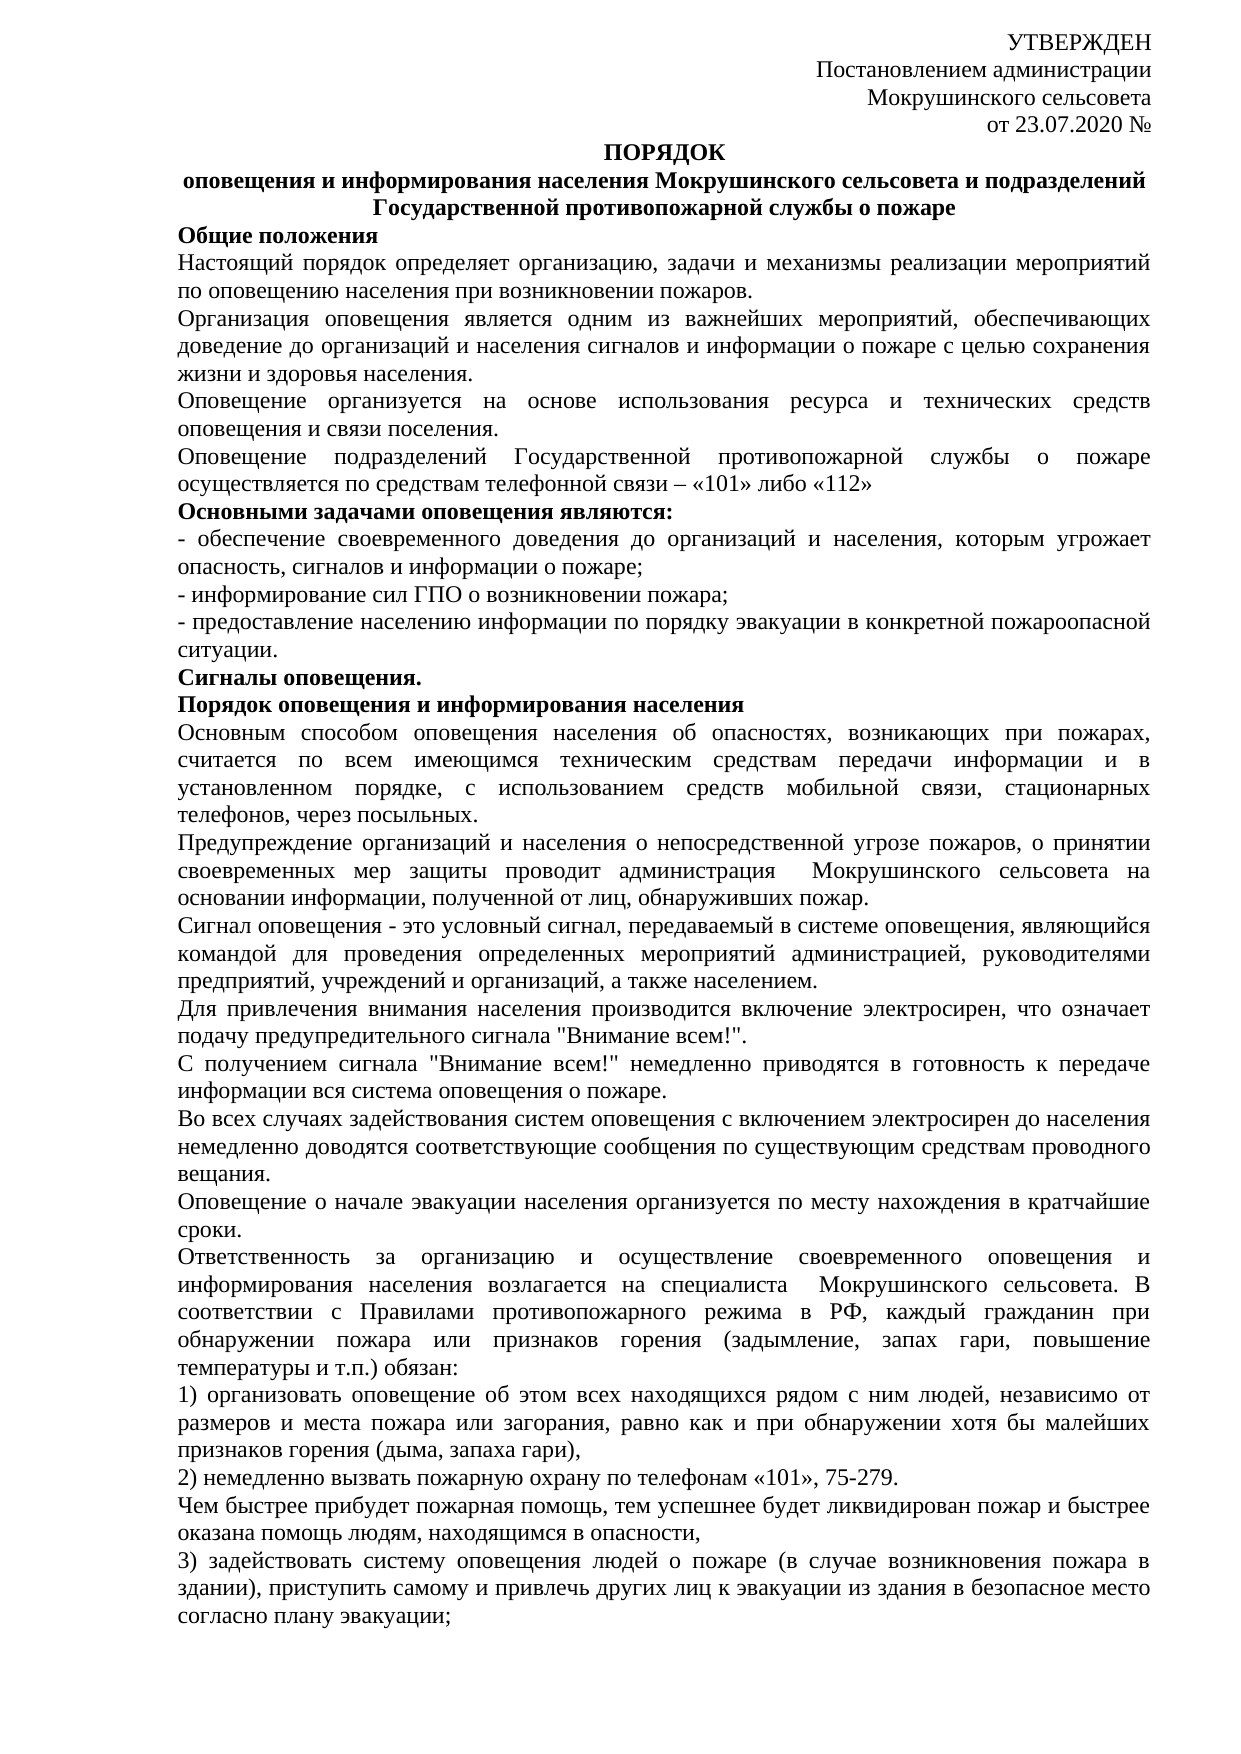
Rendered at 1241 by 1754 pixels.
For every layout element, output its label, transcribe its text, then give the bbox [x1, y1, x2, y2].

text Чем быстрее прибудет пожарная помощь, тем успешнее будет ликвидирован пожар и быстрее оказана помощь людям, находящимся в опасности, [177, 1491, 1152, 1546]
text Оповещение о начале эвакуации населения организуется по месту нахождения в кратчайшие сроки. [177, 1187, 1152, 1242]
text Настоящий порядок определяет организацию, задачи и механизмы реализации мероприятий по оповещению населения при возникновении пожаров. [177, 248, 1152, 304]
text 3) задействовать систему оповещения людей о пожаре (в случае возникновения пожара в здании), приступить самому и привлечь других лиц к эвакуации из здания в безопасное место согласно плану эвакуации; [177, 1546, 1152, 1629]
text Основным способом оповещения населения об опасностях, возникающих при пожарах, считается по всем имеющимся техническим средствам передачи информации и в установленном порядке, с использованием средств мобильной связи, стационарных телефонов, через посыльных. [177, 718, 1152, 828]
text 2) немедленно вызвать пожарную охрану по телефонам «101», 75-279. [177, 1463, 1152, 1491]
text Постановлением администрации [177, 55, 1152, 83]
text - информирование сил ГПО о возникновении пожара; [177, 580, 1152, 607]
text Для привлечения внимания населения производится включение электросирен, что означает подачу предупредительного сигнала "Внимание всем!". [177, 994, 1152, 1049]
text Сигналы оповещения. [177, 662, 1152, 690]
text 1) организовать оповещение об этом всех находящихся рядом с ним людей, независимо от размеров и места пожара или загорания, равно как и при обнаружении хотя бы малейших признаков горения (дыма, запаха гари), [177, 1380, 1152, 1463]
text С получением сигнала "Внимание всем!" немедленно приводятся в готовность к передаче информации вся система оповещения о пожаре. [177, 1049, 1152, 1104]
text Оповещение подразделений Государственной противопожарной службы о пожаре осуществляется по средствам телефонной связи – «101» либо «112» [177, 442, 1152, 497]
text Во всех случаях задействования систем оповещения с включением электросирен до населения немедленно доводятся соответствующие сообщения по существующим средствам проводного вещания. [177, 1104, 1152, 1187]
text Оповещение организуется на основе использования ресурса и технических средств оповещения и связи поселения. [177, 386, 1152, 442]
text Общие положения [177, 221, 1152, 248]
text - обеспечение своевременного доведения до организаций и населения, которым угрожает опасность, сигналов и информации о пожаре; [177, 524, 1152, 580]
text Организация оповещения является одним из важнейших мероприятий, обеспечивающих доведение до организаций и населения сигналов и информации о пожаре с целью сохранения жизни и здоровья населения. [177, 304, 1152, 386]
text Порядок оповещения и информирования населения [177, 690, 1152, 718]
text оповещения и информирования населения Мокрушинского сельсовета и подразделений Государственной противопожарной службы о пожаре [177, 166, 1152, 221]
text ПОРЯДОК [177, 138, 1152, 166]
text УТВЕРЖДЕН [177, 28, 1152, 55]
text от 23.07.2020 № [177, 110, 1152, 138]
text Предупреждение организаций и населения о непосредственной угрозе пожаров, о принятии своевременных мер защиты проводит администрация Мокрушинского сельсовета на основании информации, полученной от лиц, обнаруживших пожар. [177, 828, 1152, 911]
text - предоставление населению информации по порядку эвакуации в конкретной пожароопасной ситуации. [177, 607, 1152, 662]
text Основными задачами оповещения являются: [177, 497, 1152, 524]
text Мокрушинского сельсовета [177, 83, 1152, 110]
text Сигнал оповещения - это условный сигнал, передаваемый в системе оповещения, являющийся командой для проведения определенных мероприятий администрацией, руководителями предприятий, учреждений и организаций, а также населением. [177, 911, 1152, 994]
text Ответственность за организацию и осуществление своевременного оповещения и информирования населения возлагается на специалиста Мокрушинского сельсовета. В соответствии с Правилами противопожарного режима в РФ, каждый гражданин при обнаружении пожара или признаков горения (задымление, запах гари, повышение температуры и т.п.) обязан: [177, 1242, 1152, 1380]
